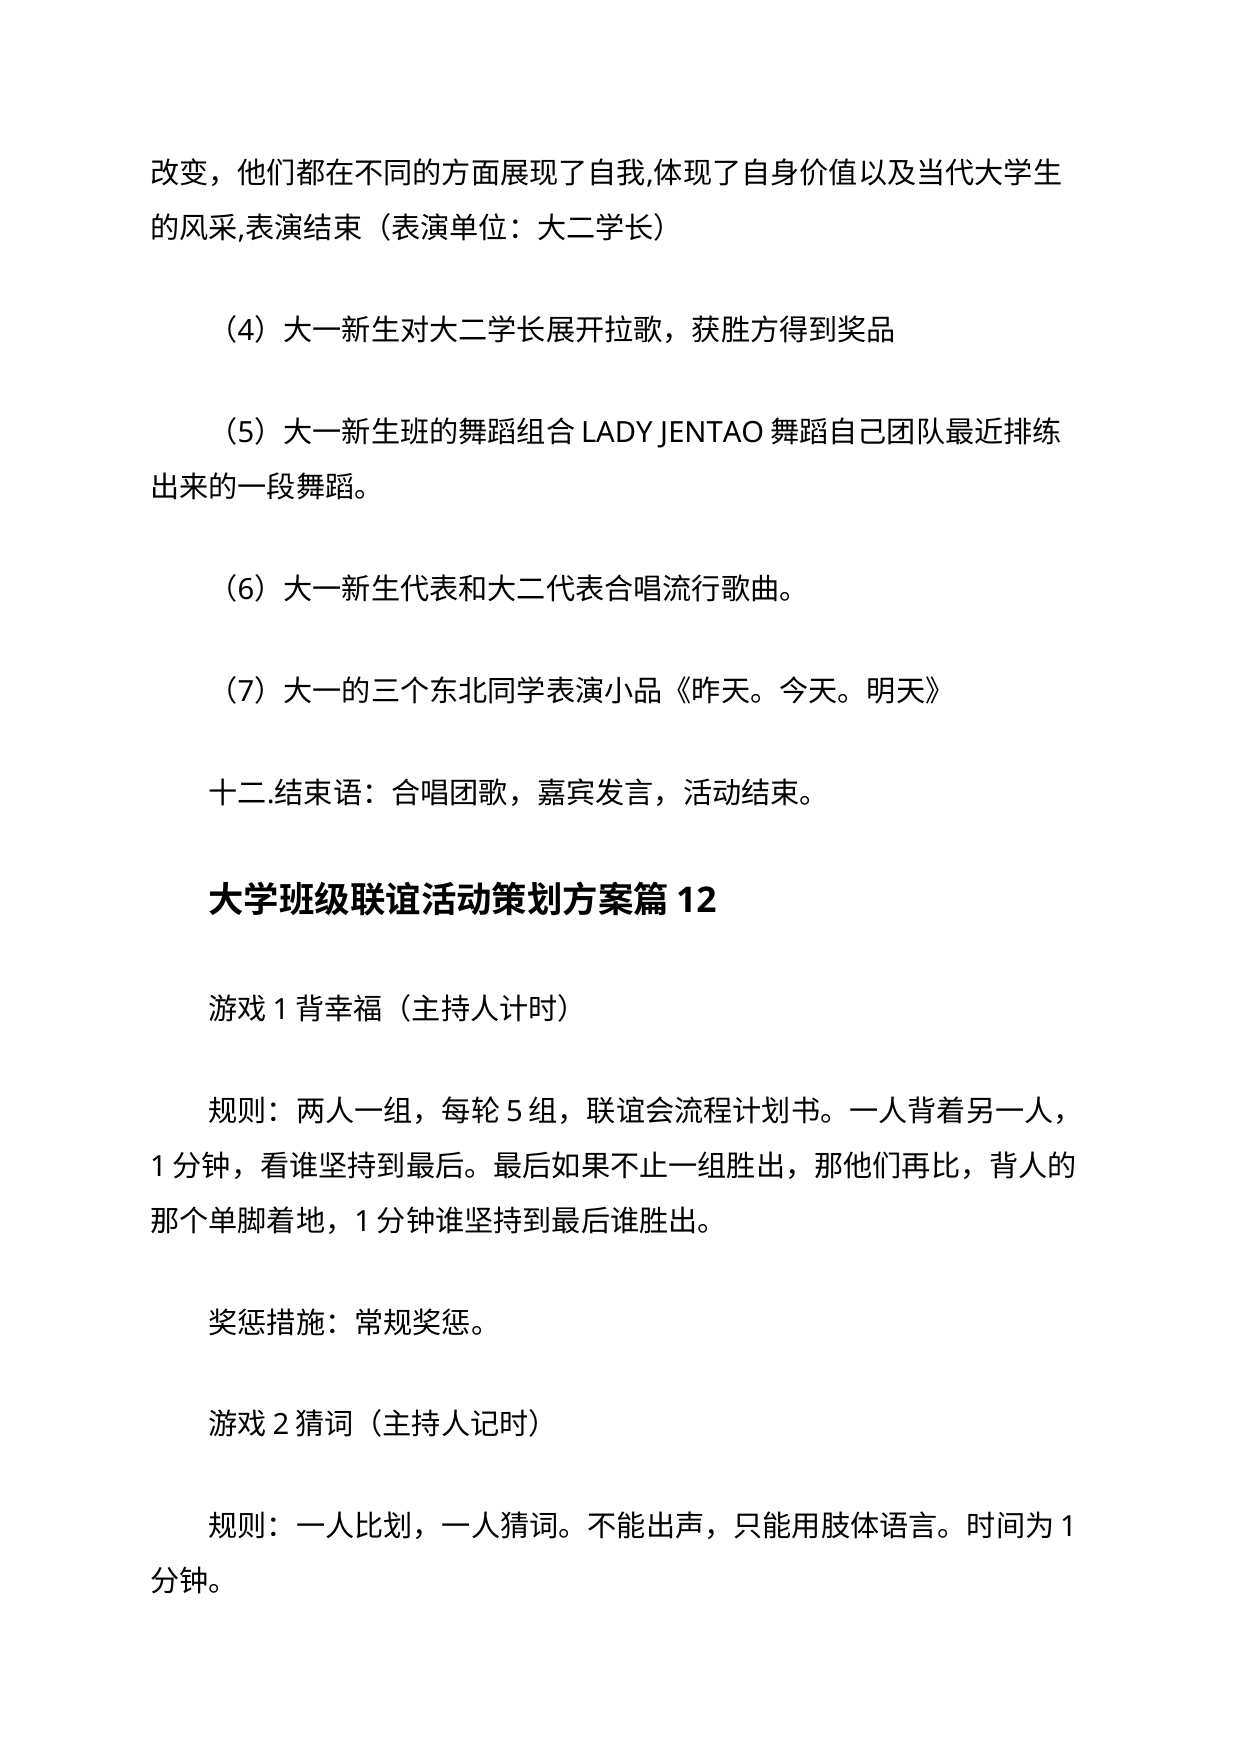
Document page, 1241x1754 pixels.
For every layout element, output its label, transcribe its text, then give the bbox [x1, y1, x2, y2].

text （6）大一新生代表和大二代表合唱流行歌曲。 [150, 566, 1090, 608]
text 游戏2猜词（主持人记时） [150, 1401, 1090, 1443]
text 奖惩措施：常规奖惩。 [150, 1299, 1090, 1341]
text 大学班级联谊活动策划方案篇12 [150, 872, 1090, 923]
text 规则：两人一组，每轮5组，联谊会流程计划书。一人背着另一人，1分钟，看谁坚持到最后。最后如果不止一组胜出，那他们再比，背人的那个单脚着地，1分钟谁坚持到最后谁胜出。 [150, 1087, 1090, 1239]
text （5）大一新生班的舞蹈组合LADY JENTAO舞蹈自己团队最近排练出来的一段舞蹈。 [150, 409, 1090, 506]
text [150, 150, 1090, 247]
text （4）大一新生对大二学长展开拉歌，获胜方得到奖品 [150, 307, 1090, 349]
text 规则：一人比划，一人猜词。不能出声，只能用肢体语言。时间为1分钟。 [150, 1503, 1090, 1600]
text 游戏1背幸福（主持人计时） [150, 985, 1090, 1028]
text 十二.结束语：合唱团歌，嘉宾发言，活动结束。 [150, 770, 1090, 812]
text （7）大一的三个东北同学表演小品《昨天。今天。明天》 [150, 668, 1090, 710]
